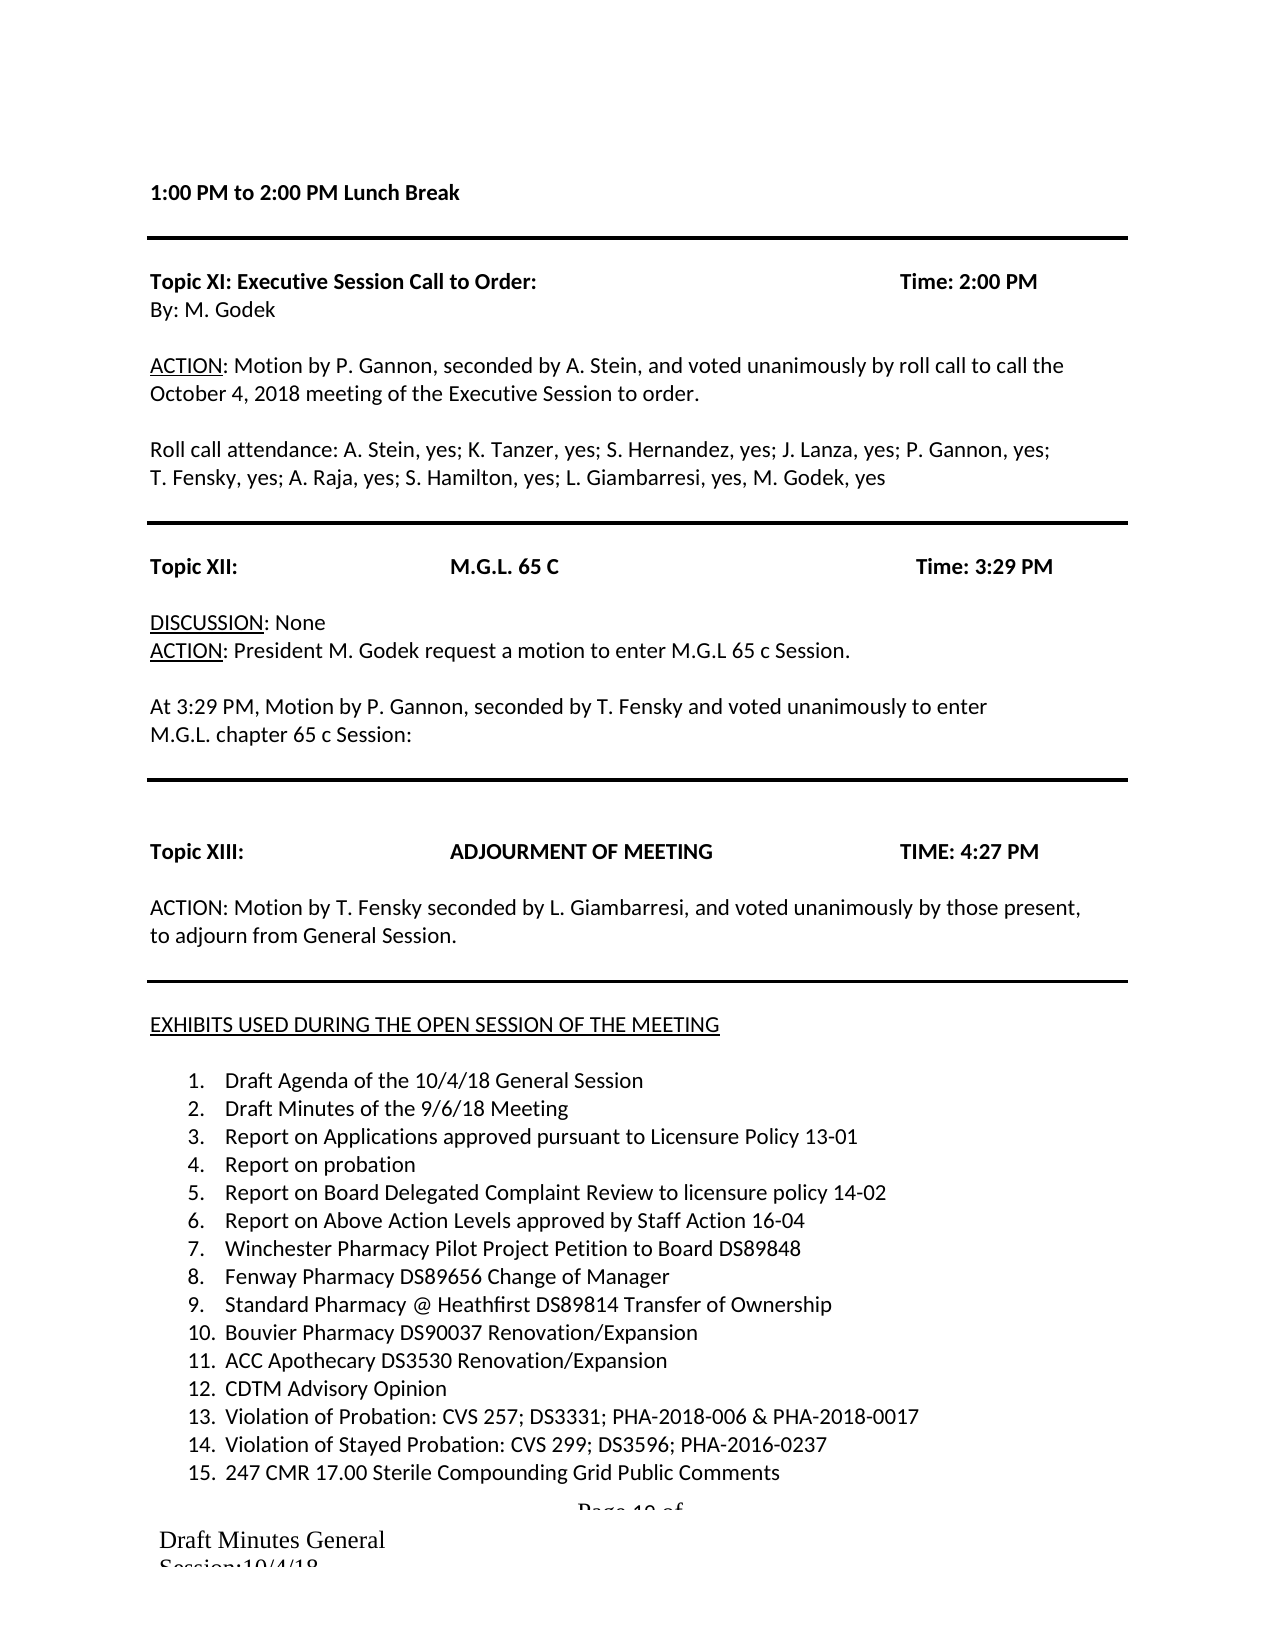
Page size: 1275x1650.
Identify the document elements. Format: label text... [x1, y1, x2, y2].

text At 3:29 PM, Motion by P. Gannon, seconded by T. Fensky and voted unanimously to enter M.G.L. chapter 65 c Session: [150, 692, 1053, 748]
list CDTM Advisory Opinion [187, 1374, 1117, 1402]
text Roll call attendance: A. Stein, yes; K. Tanzer, yes; S. Hernandez, yes; J. Lanza, yes; P. Gannon, yes; [150, 435, 1117, 463]
list 247 CMR 17.00 Sterile Compounding Grid Public Comments [187, 1458, 1117, 1486]
subtitle Topic XIII: ADJOURMENT OF MEETING TIME: 4:27 PM [150, 837, 1117, 865]
list Violation of Stayed Probation: CVS 299; DS3596; PHA-2016-0237 [187, 1430, 1117, 1458]
list Report on probation [187, 1150, 1117, 1178]
list Bouvier Pharmacy DS90037 Renovation/Expansion [187, 1318, 1117, 1346]
list Report on Board Delegated Complaint Review to licensure policy 14-02 [187, 1178, 1117, 1206]
list ACC Apothecary DS3530 Renovation/Expansion [187, 1346, 1117, 1374]
list Fenway Pharmacy DS89656 Change of Manager [187, 1262, 1117, 1290]
text DISCUSSION: None [150, 608, 1117, 636]
text ACTION: Motion by P. Gannon, seconded by A. Stein, and voted unanimously by roll call to call the October 4, 2018 meeting of the Executive Session to order. [150, 351, 1117, 407]
text Topic XI: Executive Session Call to Order: Time: 2:00 PM [150, 267, 1117, 295]
list Violation of Probation: CVS 257; DS3331; PHA-2018-006 & PHA-2018-0017 [187, 1402, 1117, 1430]
list Fensky, yes; A. Raja, yes; S. Hamilton, yes; L. Giambarresi, yes, M. Godek, yes [150, 463, 1117, 491]
subtitle 1:00 PM to 2:00 PM Lunch Break [150, 178, 1117, 206]
list Draft Agenda of the 10/4/18 General Session [187, 1066, 1117, 1094]
list Report on Above Action Levels approved by Staff Action 16-04 [187, 1206, 1117, 1234]
text ACTION: Motion by T. Fensky seconded by L. Giambarresi, and voted unanimously by those present, to adjourn from General Session. [150, 893, 1105, 949]
list Standard Pharmacy @ Heathfirst DS89814 Transfer of Ownership [187, 1290, 1117, 1318]
list Winchester Pharmacy Pilot Project Petition to Board DS89848 [187, 1234, 1117, 1262]
list Draft Minutes of the 9/6/18 Meeting [187, 1094, 1117, 1122]
list Report on Applications approved pursuant to Licensure Policy 13-01 [187, 1122, 1117, 1150]
text EXHIBITS USED DURING THE OPEN SESSION OF THE MEETING [150, 1010, 1117, 1038]
text ACTION: President M. Godek request a motion to enter M.G.L 65 c Session. [150, 636, 1117, 664]
text By: M. Godek [150, 295, 1117, 323]
subtitle Topic XII: M.G.L. 65 C Time: 3:29 PM [150, 552, 1117, 580]
